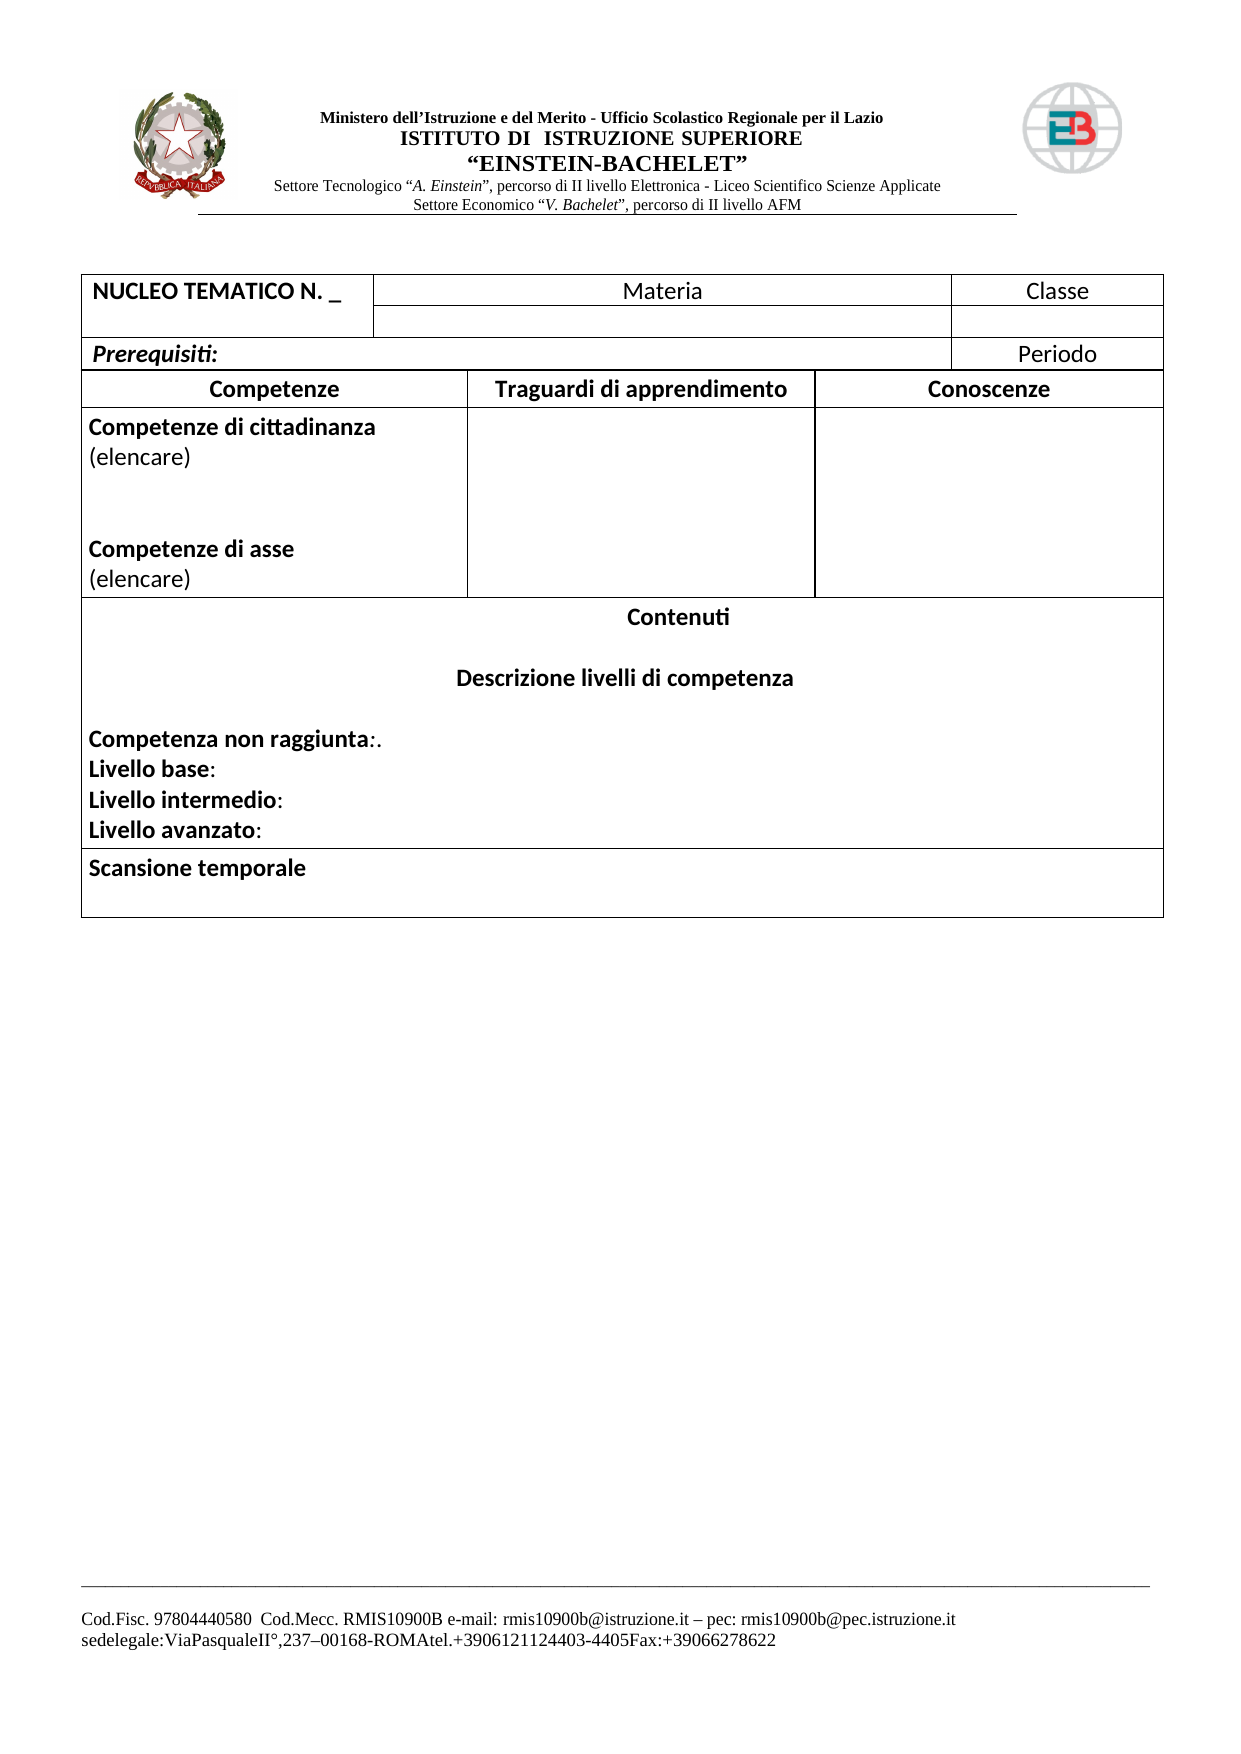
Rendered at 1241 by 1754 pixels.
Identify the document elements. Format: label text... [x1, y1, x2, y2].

table_cell [374, 306, 951, 337]
table_header Classe [952, 275, 1163, 305]
table_cell Periodo [952, 338, 1163, 369]
table_header Materia [374, 275, 951, 305]
table_cell Contenuti Descrizione livelli di competenza Competenza non raggiunta:. Livello base: Livello intermedio: Livello avanzato: [82, 598, 1163, 848]
table_cell [816, 408, 1163, 597]
picture [1021, 82, 1123, 174]
table_cell [468, 408, 814, 597]
table_cell Prerequisiti: [82, 338, 951, 369]
table_cell Scansione temporale [82, 849, 1163, 917]
table_header Traguardi di apprendimento [468, 371, 814, 407]
table_header Competenze [82, 371, 467, 407]
picture [118, 89, 238, 200]
table_header NUCLEO TEMATICO N. _ [82, 275, 373, 337]
table_cell [952, 306, 1163, 337]
table_header Conoscenze [816, 371, 1163, 407]
table_cell Competenze di cittadinanza (elencare) Competenze di asse (elencare) [82, 408, 467, 597]
